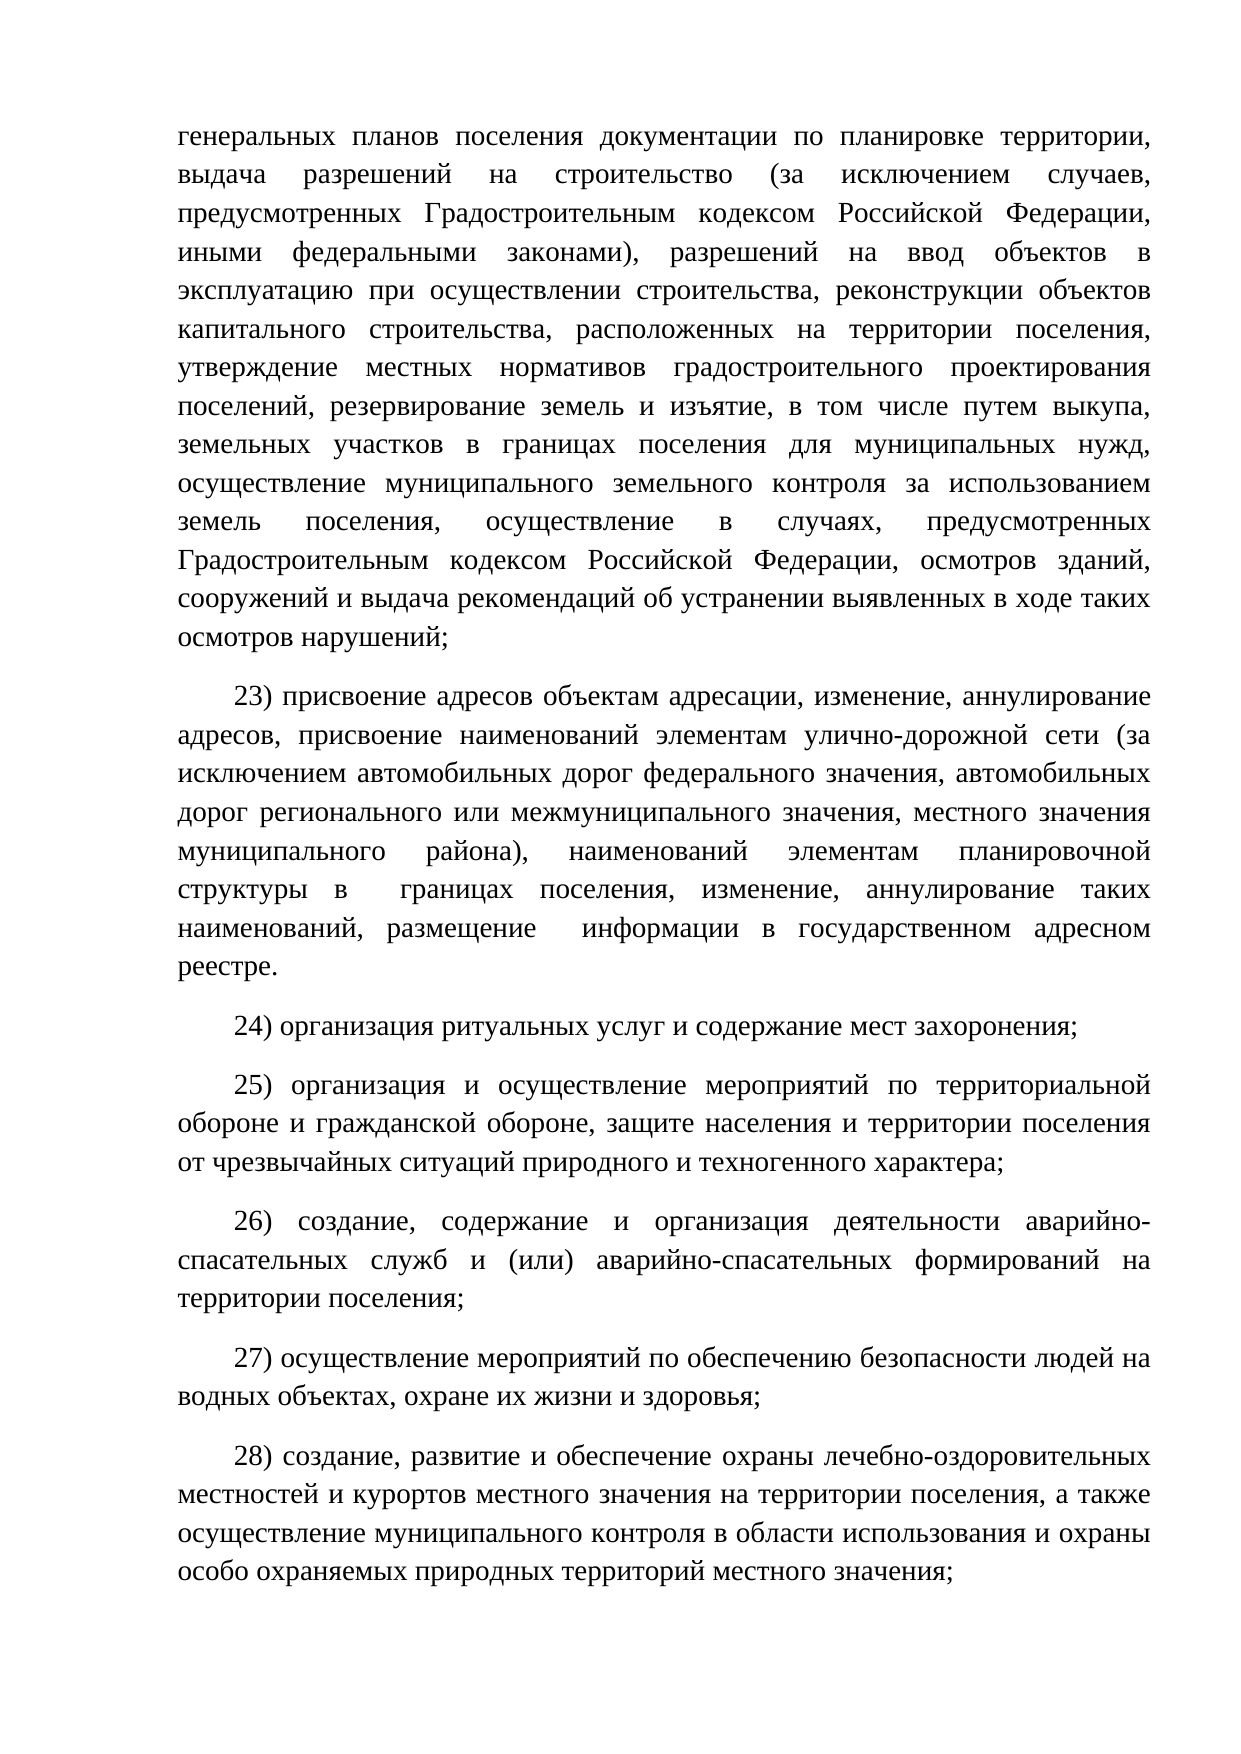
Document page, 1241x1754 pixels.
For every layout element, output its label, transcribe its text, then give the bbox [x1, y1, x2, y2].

text 25) организация и осуществление мероприятий по территориальной обороне и гражданской обороне, защите населения и территории поселения от чрезвычайных ситуаций природного и техногенного характера; [177, 1067, 1152, 1178]
text 24) организация ритуальных услуг и содержание мест захоронения; [177, 1008, 1152, 1041]
text 27) осуществление мероприятий по обеспечению безопасности людей на водных объектах, охране их жизни и здоровья; [177, 1340, 1152, 1412]
text 26) создание, содержание и организация деятельности аварийно-спасательных служб и (или) аварийно-спасательных формирований на территории поселения; [177, 1203, 1152, 1314]
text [177, 118, 1152, 653]
text 23) присвоение адресов объектам адресации, изменение, аннулирование адресов, присвоение наименований элементам улично-дорожной сети (за исключением автомобильных дорог федерального значения, автомобильных дорог регионального или межмуниципального значения, местного значения муниципального района), наименований элементам планировочной структуры в границах поселения, изменение, аннулирование таких наименований, размещение информации в государственном адресном реестре. [177, 678, 1152, 982]
text 28) создание, развитие и обеспечение охраны лечебно-оздоровительных местностей и курортов местного значения на территории поселения, а также осуществление муниципального контроля в области использования и охраны особо охраняемых природных территорий местного значения; [177, 1438, 1152, 1587]
